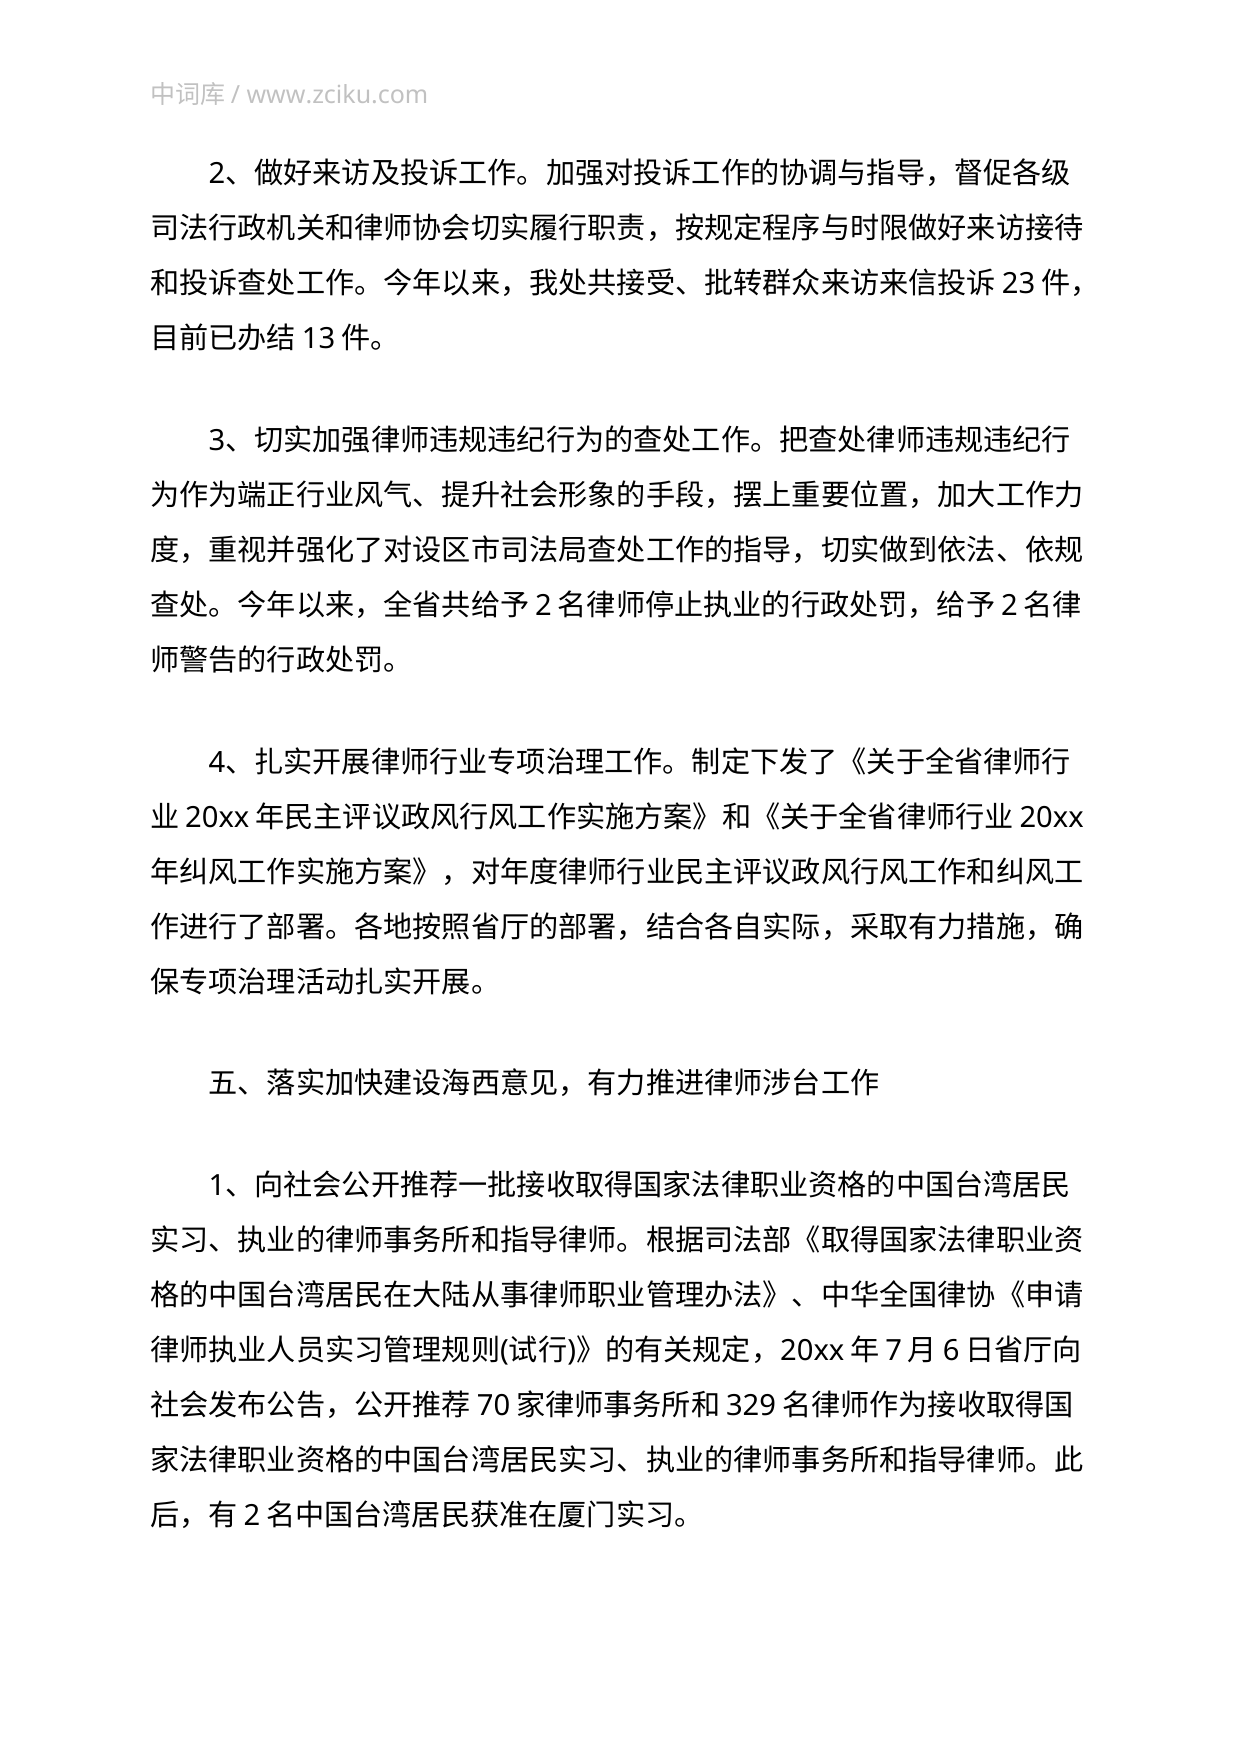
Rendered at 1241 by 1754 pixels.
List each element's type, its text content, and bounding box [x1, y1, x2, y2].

text 4、扎实开展律师行业专项治理工作。制定下发了《关于全省律师行业20xx年民主评议政风行风工作实施方案》和《关于全省律师行业20xx年纠风工作实施方案》，对年度律师行业民主评议政风行风工作和纠风工作进行了部署。各地按照省厅的部署，结合各自实际，采取有力措施，确保专项治理活动扎实开展。 [150, 738, 1090, 1001]
text 2、做好来访及投诉工作。加强对投诉工作的协调与指导，督促各级司法行政机关和律师协会切实履行职责，按规定程序与时限做好来访接待和投诉查处工作。今年以来，我处共接受、批转群众来访来信投诉23件，目前已办结13件。 [150, 150, 1090, 357]
text 五、落实加快建设海西意见，有力推进律师涉台工作 [150, 1060, 1090, 1102]
text 1、向社会公开推荐一批接收取得国家法律职业资格的中国台湾居民实习、执业的律师事务所和指导律师。根据司法部《取得国家法律职业资格的中国台湾居民在大陆从事律师职业管理办法》、中华全国律协《申请律师执业人员实习管理规则(试行)》的有关规定，20xx年7月6日省厅向社会发布公告，公开推荐70家律师事务所和329名律师作为接收取得国家法律职业资格的中国台湾居民实习、执业的律师事务所和指导律师。此后，有2名中国台湾居民获准在厦门实习。 [150, 1162, 1090, 1534]
text 3、切实加强律师违规违纪行为的查处工作。把查处律师违规违纪行为作为端正行业风气、提升社会形象的手段，摆上重要位置，加大工作力度，重视并强化了对设区市司法局查处工作的指导，切实做到依法、依规查处。今年以来，全省共给予2名律师停止执业的行政处罚，给予2名律师警告的行政处罚。 [150, 417, 1090, 679]
